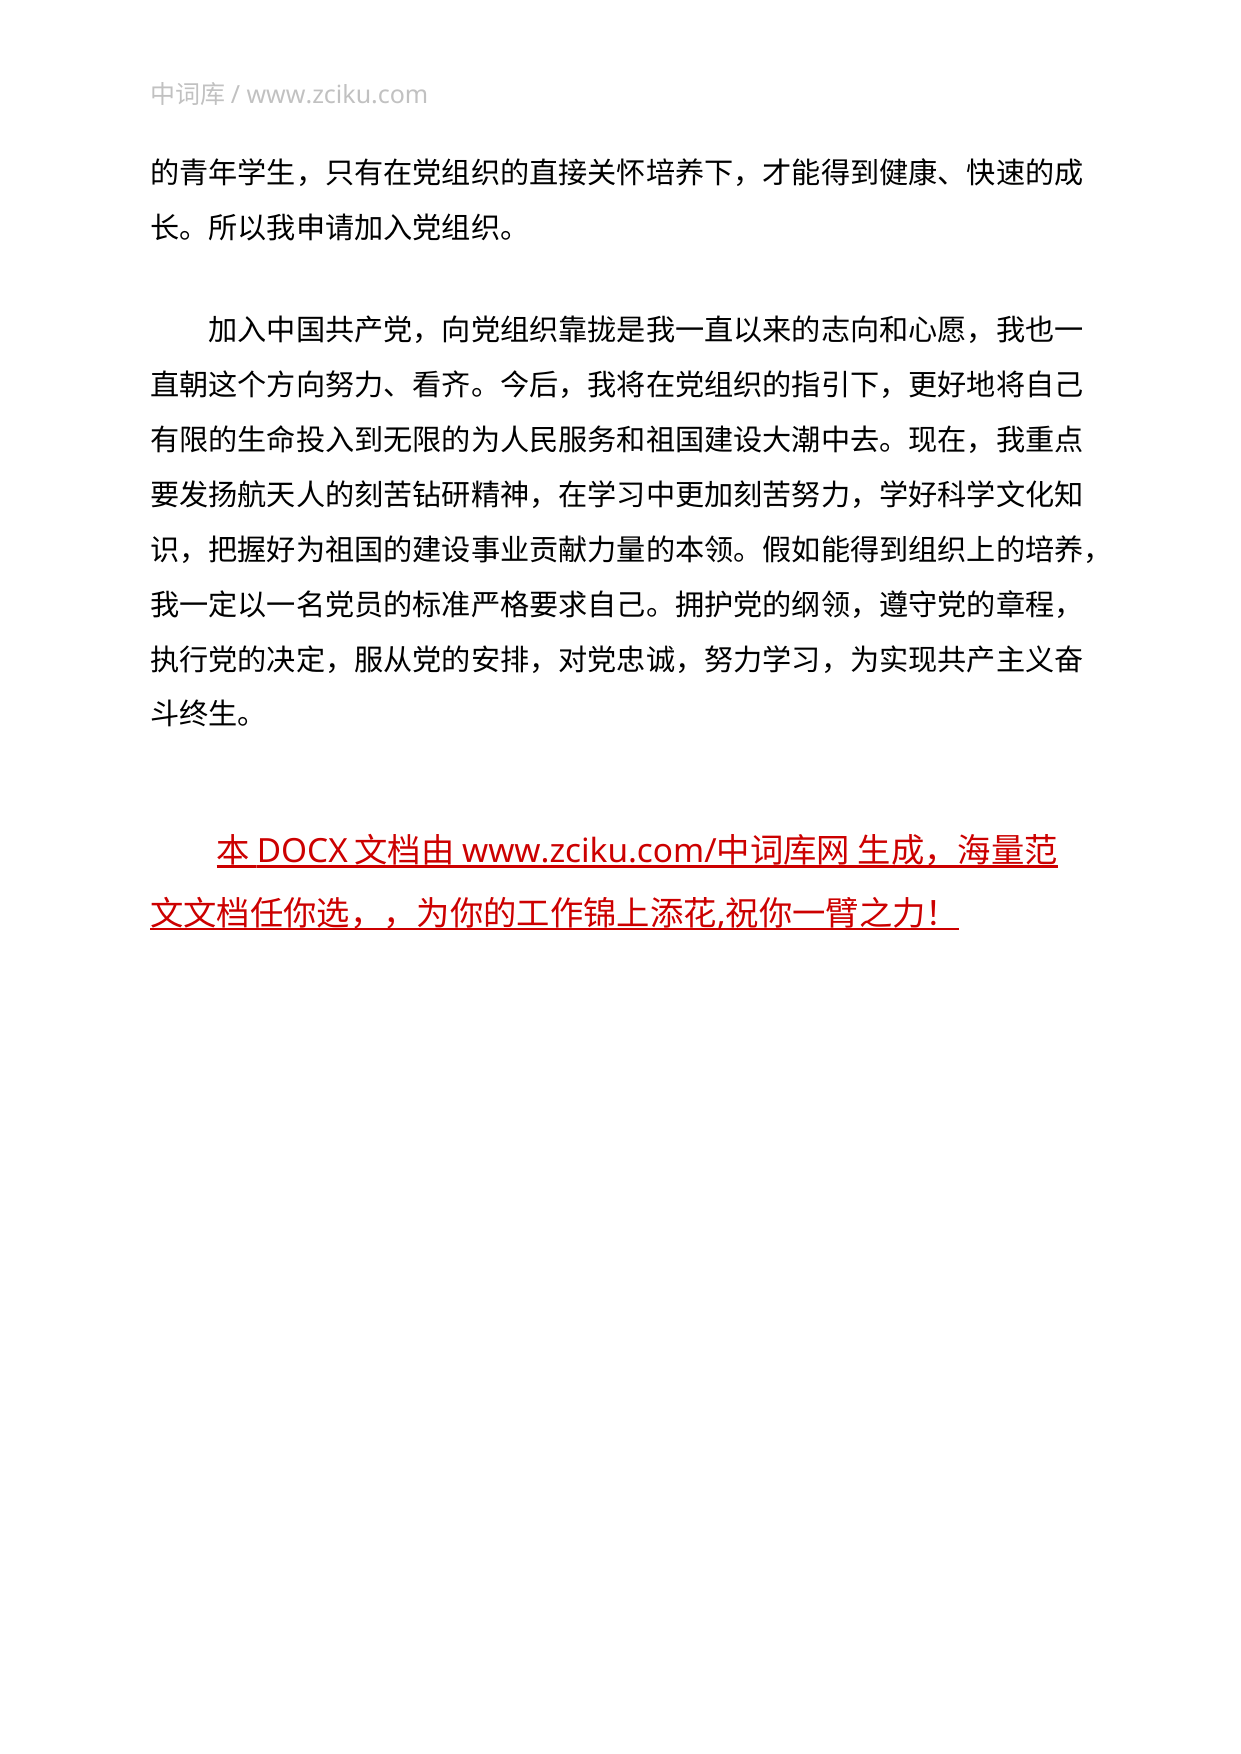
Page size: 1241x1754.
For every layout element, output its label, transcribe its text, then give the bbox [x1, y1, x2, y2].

text 加入中国共产党，向党组织靠拢是我一直以来的志向和心愿，我也一直朝这个方向努力、看齐。今后，我将在党组织的指引下，更好地将自己有限的生命投入到无限的为人民服务和祖国建设大潮中去。现在，我重点要发扬航天人的刻苦钻研精神，在学习中更加刻苦努力，学好科学文化知识，把握好为祖国的建设事业贡献力量的本领。假如能得到组织上的培养，我一定以一名党员的标准严格要求自己。拥护党的纲领，遵守党的章程，执行党的决定，服从党的安排，对党忠诚，努力学习，为实现共产主义奋斗终生。 [150, 307, 1090, 733]
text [150, 150, 1090, 247]
text 本DOCX文档由 www.zciku.com/中词库网 生成，海量范文文档任你选，，为你的工作锦上添花,祝你一臂之力！ [150, 824, 1090, 935]
